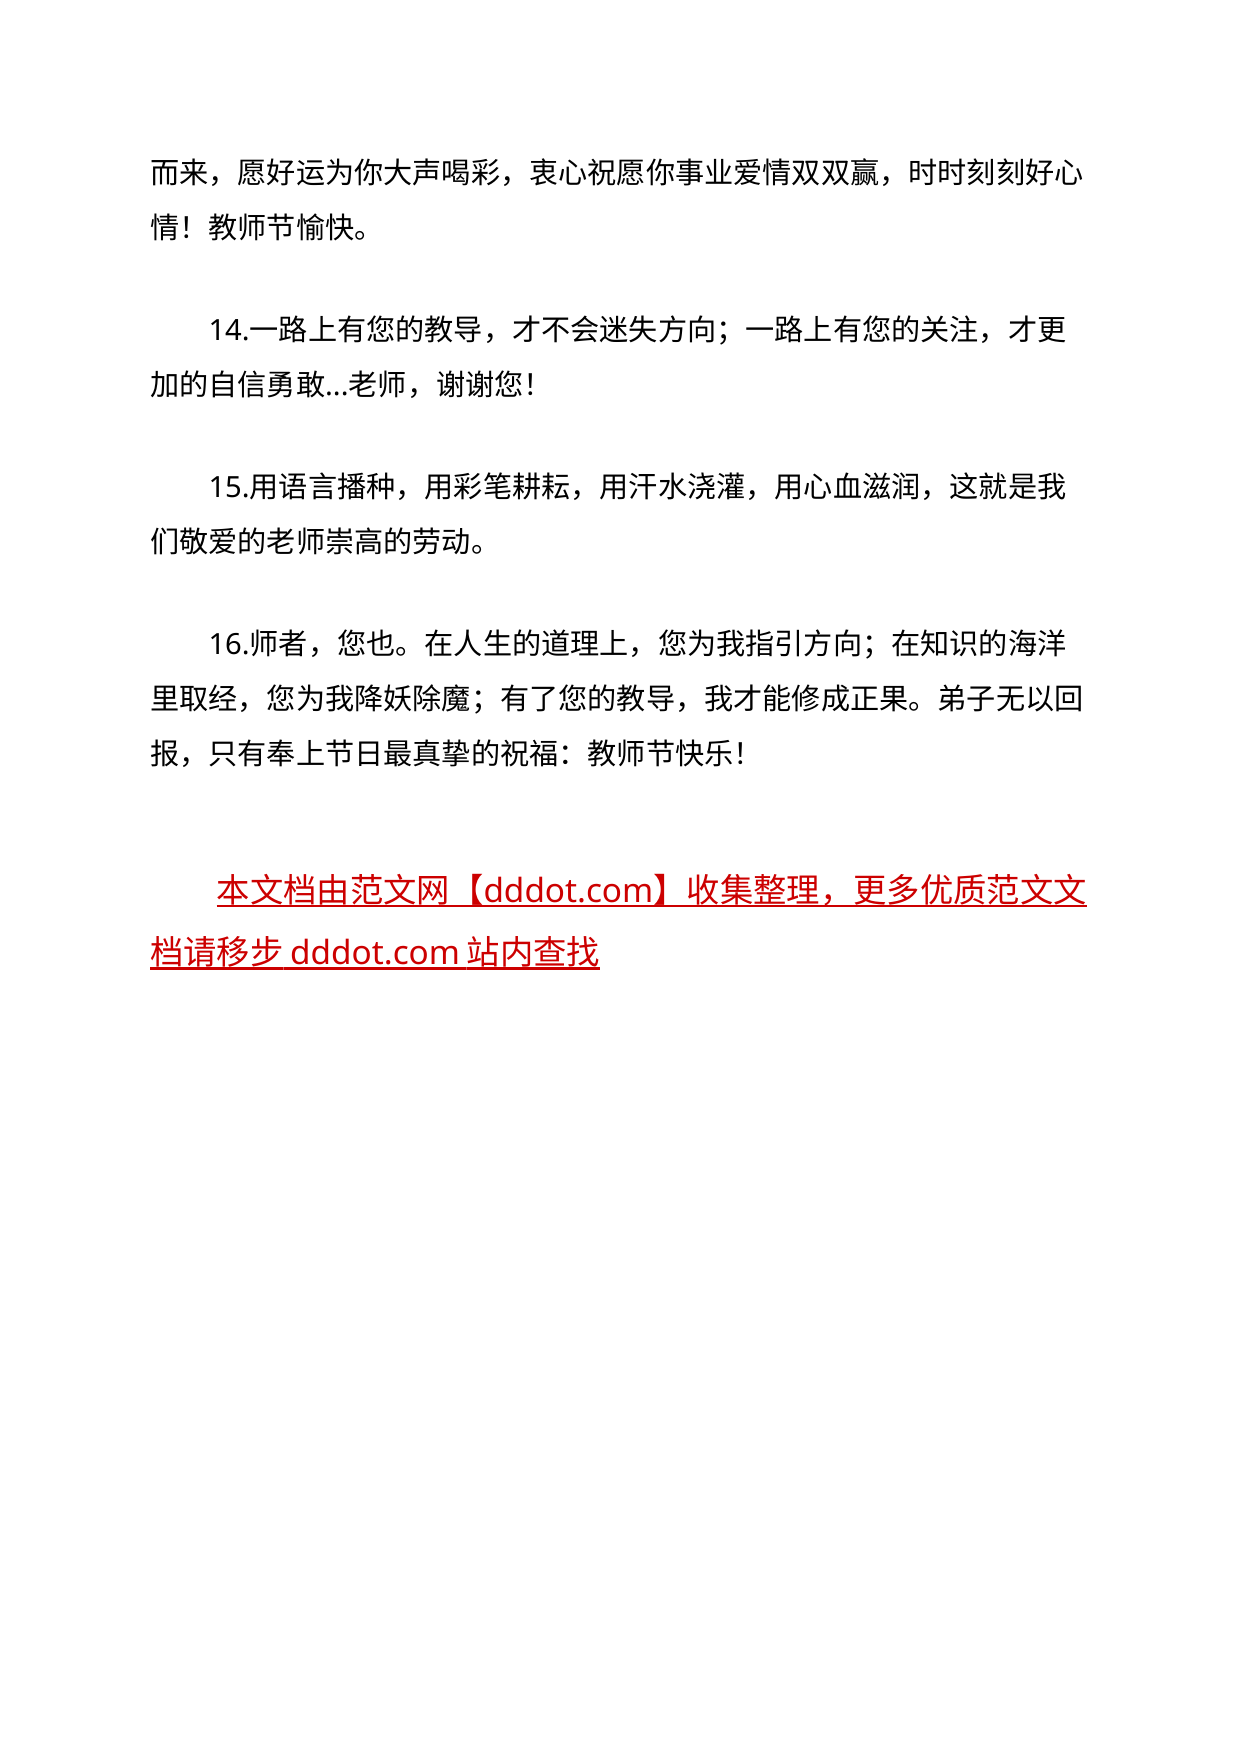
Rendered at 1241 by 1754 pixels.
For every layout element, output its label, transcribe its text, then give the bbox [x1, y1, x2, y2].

text 15.用语言播种，用彩笔耕耘，用汗水浇灌，用心血滋润，这就是我们敬爱的老师崇高的劳动。 [150, 464, 1090, 561]
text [150, 150, 1090, 247]
text 本文档由范文网【dddot.com】收集整理，更多优质范文文档请移步dddot.com站内查找 [150, 863, 1090, 974]
text 14.一路上有您的教导，才不会迷失方向；一路上有您的关注，才更加的自信勇敢...老师，谢谢您！ [150, 307, 1090, 404]
text 16.师者，您也。在人生的道理上，您为我指引方向；在知识的海洋里取经，您为我降妖除魔；有了您的教导，我才能修成正果。弟子无以回报，只有奉上节日最真挚的祝福：教师节快乐！ [150, 620, 1090, 773]
